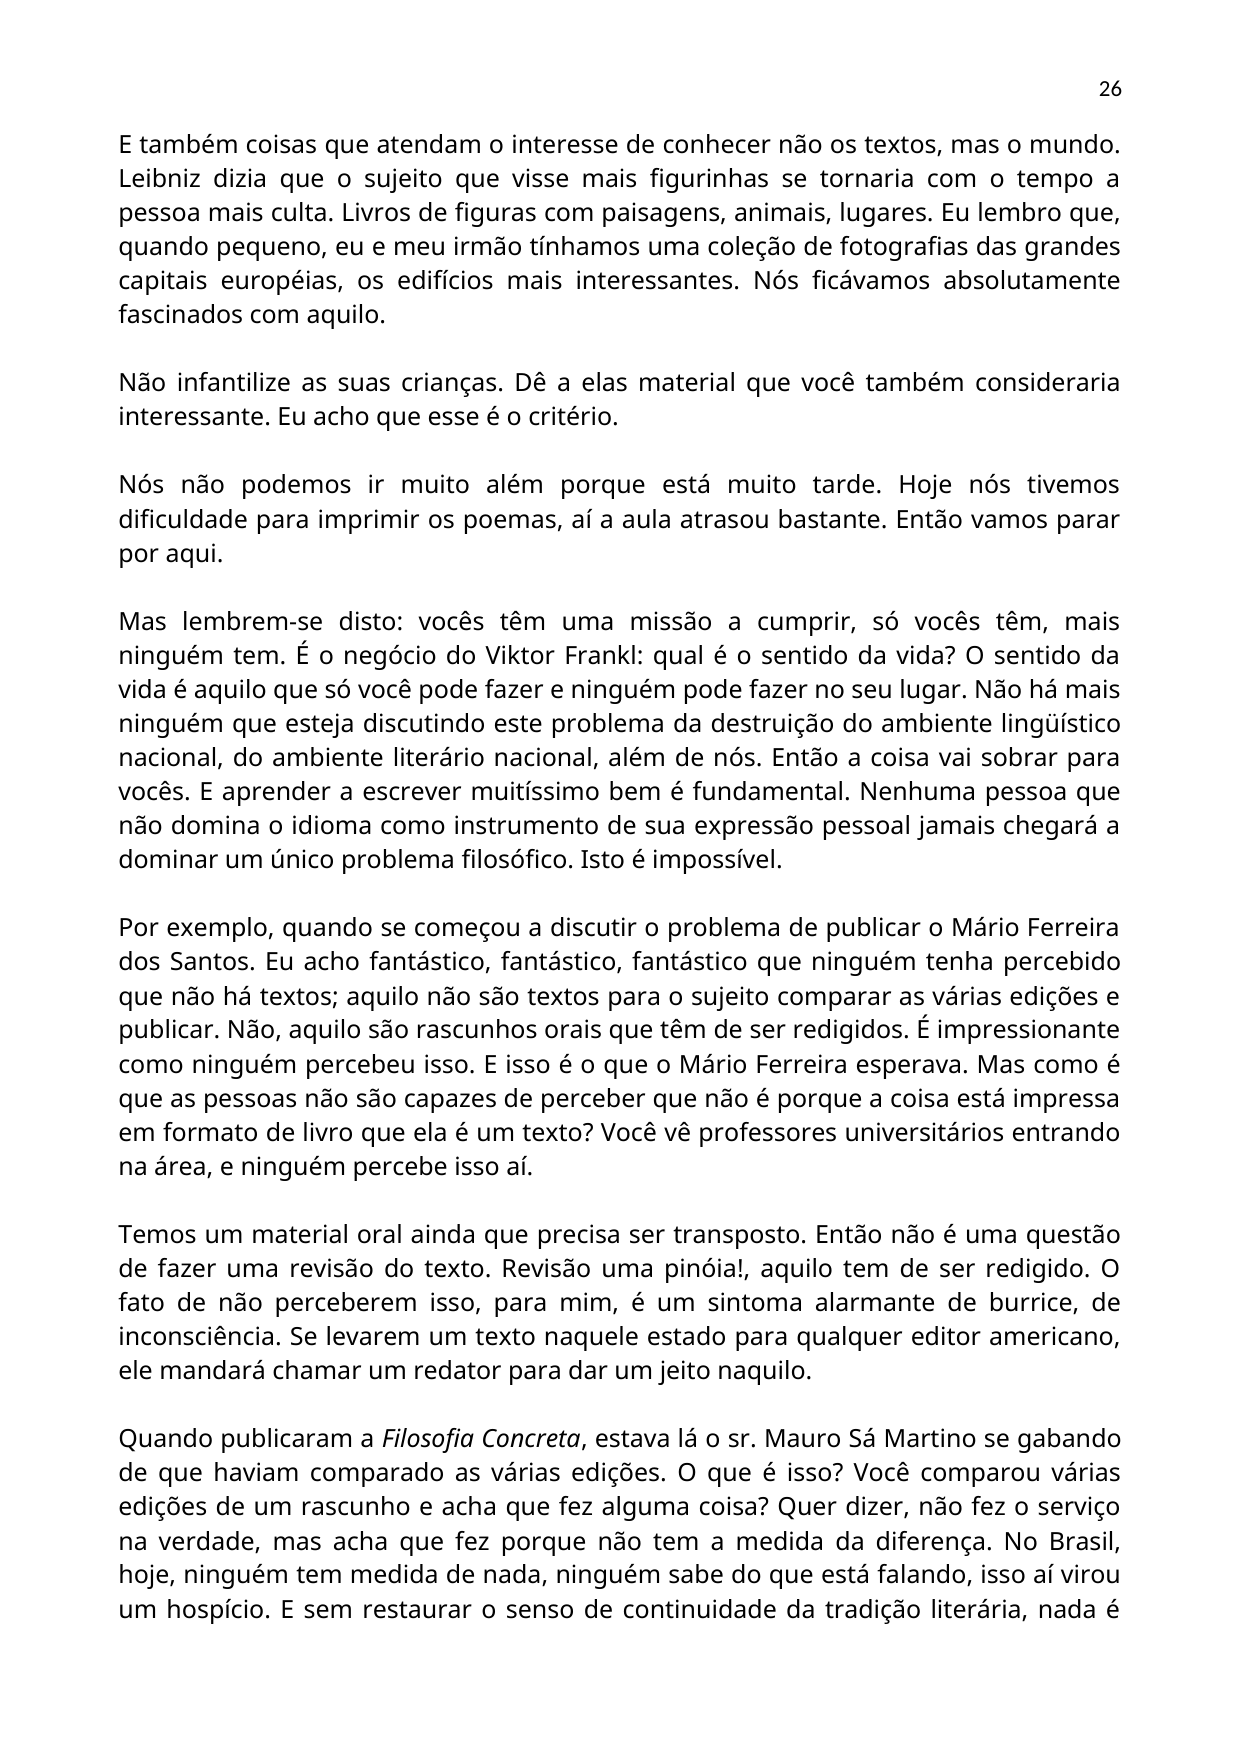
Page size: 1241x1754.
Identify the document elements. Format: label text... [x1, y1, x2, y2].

text Mas lembrem-se disto: vocês têm uma missão a cumprir, só vocês têm, mais ninguém tem. É o negócio do Viktor Frankl: qual é o sentido da vida? O sentido da vida é aquilo que só você pode fazer e ninguém pode fazer no seu lugar. Não há mais ninguém que esteja discutindo este problema da destruição do ambiente lingüístico nacional, do ambiente literário nacional, além de nós. Então a coisa vai sobrar para vocês. E aprender a escrever muitíssimo bem é fundamental. Nenhuma pessoa que não domina o idioma como instrumento de sua expressão pessoal jamais chegará a dominar um único problema filosófico. Isto é impossível. [118, 603, 1122, 876]
text Temos um material oral ainda que precisa ser transposto. Então não é uma questão de fazer uma revisão do texto. Revisão uma pinóia!, aquilo tem de ser redigido. O fato de não perceberem isso, para mim, é um sintoma alarmante de burrice, de inconsciência. Se levarem um texto naquele estado para qualquer editor americano, ele mandará chamar um redator para dar um jeito naquilo. [118, 1217, 1122, 1387]
text E também coisas que atendam o interesse de conhecer não os textos, mas o mundo. Leibniz dizia que o sujeito que visse mais figurinhas se tornaria com o tempo a pessoa mais culta. Livros de figuras com paisagens, animais, lugares. Eu lembro que, quando pequeno, eu e meu irmão tínhamos uma coleção de fotografias das grandes capitais européias, os edifícios mais interessantes. Nós ficávamos absolutamente fascinados com aquilo. [118, 127, 1122, 331]
text Não infantilize as suas crianças. Dê a elas material que você também consideraria interessante. Eu acho que esse é o critério. [118, 365, 1122, 433]
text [118, 1421, 1122, 1625]
text Nós não podemos ir muito além porque está muito tarde. Hoje nós tivemos dificuldade para imprimir os poemas, aí a aula atrasou bastante. Então vamos parar por aqui. [118, 467, 1122, 569]
text Por exemplo, quando se começou a discutir o problema de publicar o Mário Ferreira dos Santos. Eu acho fantástico, fantástico, fantástico que ninguém tenha percebido que não há textos; aquilo não são textos para o sujeito comparar as várias edições e publicar. Não, aquilo são rascunhos orais que têm de ser redigidos. É impressionante como ninguém percebeu isso. E isso é o que o Mário Ferreira esperava. Mas como é que as pessoas não são capazes de perceber que não é porque a coisa está impressa em formato de livro que ela é um texto? Você vê professores universitários entrando na área, e ninguém percebe isso aí. [118, 910, 1122, 1182]
